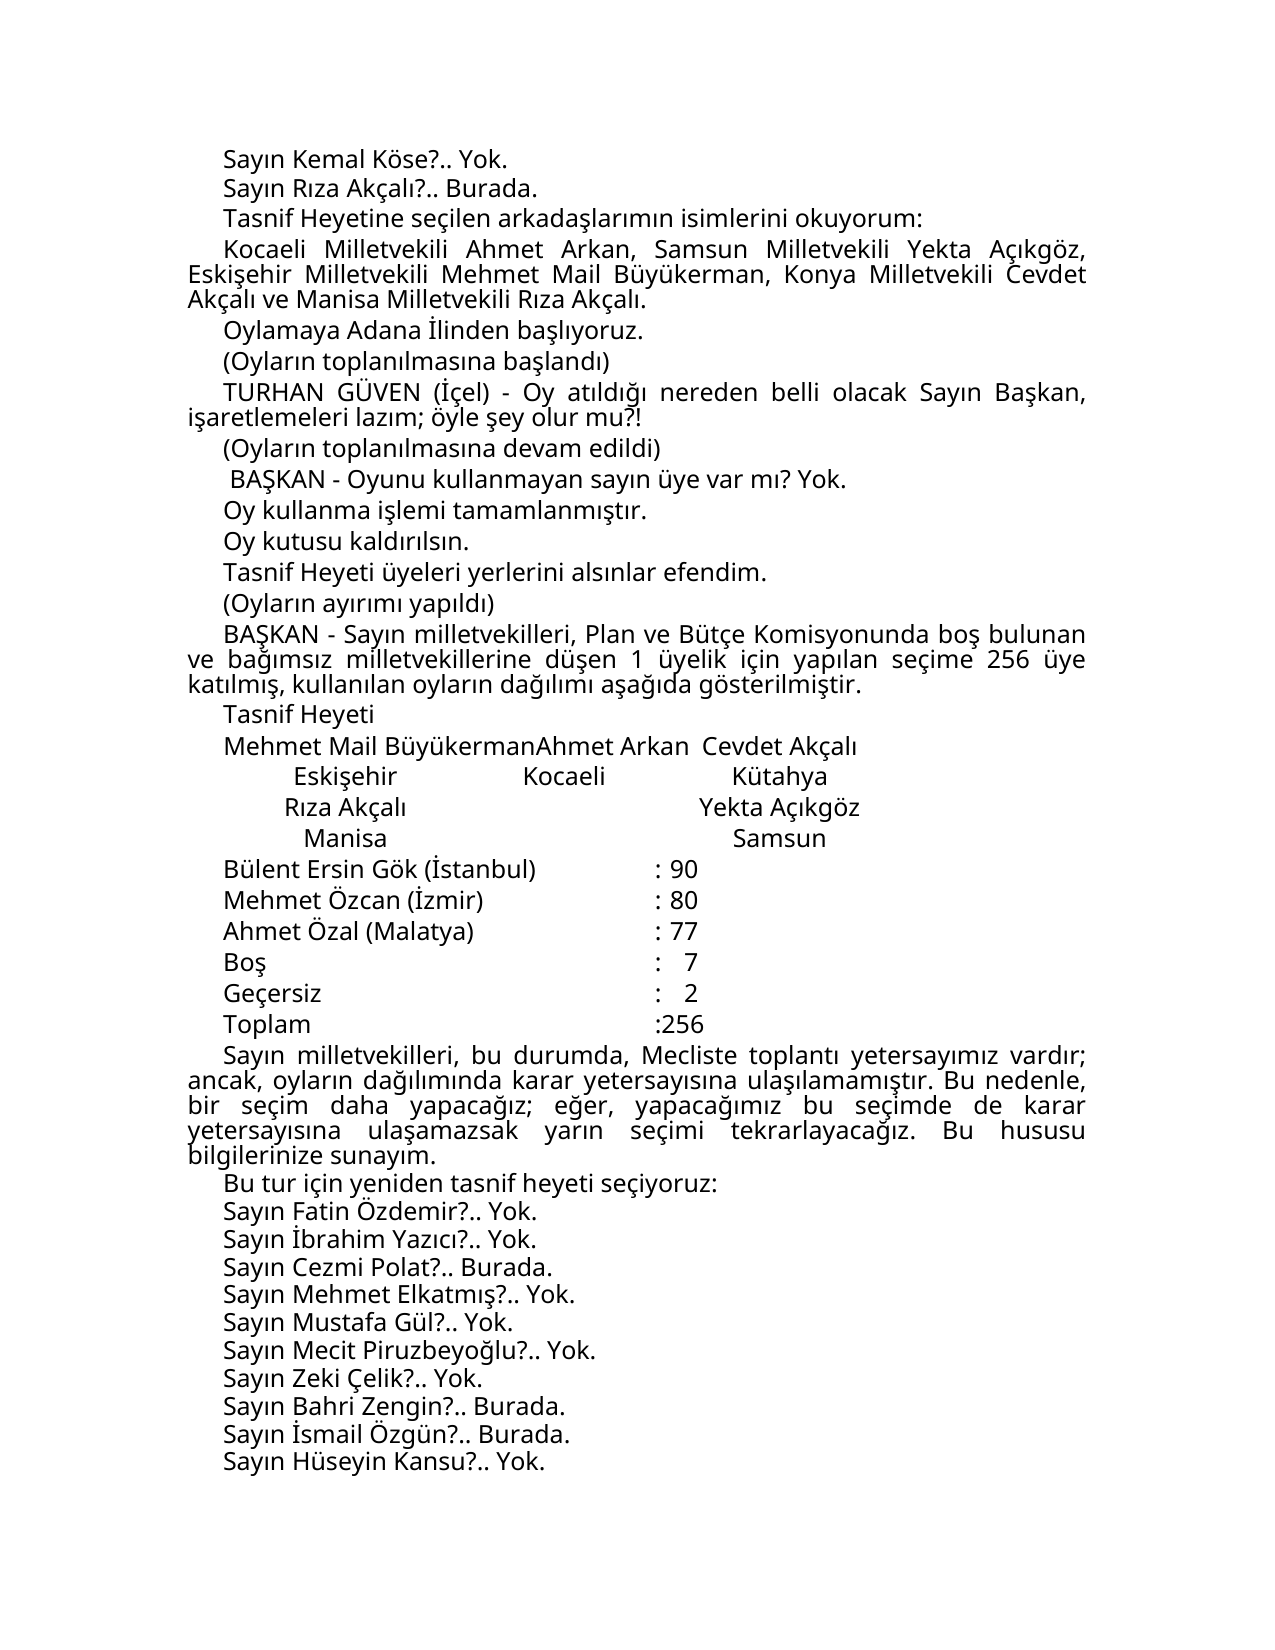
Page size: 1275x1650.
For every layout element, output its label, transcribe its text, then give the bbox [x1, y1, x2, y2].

text Eskişehir Kocaeli Kütahya [187, 766, 1087, 791]
text BAŞKAN - Sayın milletvekilleri, Plan ve Bütçe Komisyonunda boş bulunan ve bağımsız milletvekillerine düşen 1 üyelik için yapılan seçime 256 üye katılmış, kullanılan oyların dağılımı aşağıda gösterilmiştir. [187, 623, 1087, 698]
text Sayın Mehmet Elkatmış?.. Yok. [187, 1286, 1087, 1308]
text Manisa Samsun [187, 828, 1087, 853]
text Sayın İbrahim Yazıcı?.. Yok. [187, 1231, 1087, 1253]
text Rıza Akçalı Yekta Açıkgöz [187, 797, 1087, 822]
text Oy kullanma işlemi tamamlanmıştır. [187, 499, 1087, 524]
text Sayın Zeki Çelik?.. Yok. [350, 1370, 1087, 1392]
text Boş : 7 [187, 951, 1087, 976]
text Bu tur için yeniden tasnif heyeti seçiyoruz: [187, 1175, 1087, 1197]
text Oy kutusu kaldırılsın. [187, 530, 1087, 555]
text BAŞKAN - Oyunu kullanmayan sayın üye var mı? Yok. [187, 468, 1087, 493]
text Tasnif Heyeti [187, 704, 1087, 729]
text Mehmet Özcan (İzmir) : 80 [187, 889, 1087, 914]
text Ahmet Özal (Malatya) : 77 [187, 921, 1087, 946]
text Sayın Fatin Özdemir?.. Yok. [187, 1203, 1087, 1225]
text Toplam : 256 [187, 1013, 1087, 1038]
text (Oyların toplanılmasına devam edildi) [187, 437, 1087, 462]
text Oylamaya Adana İlinden başlıyoruz. [187, 319, 1087, 344]
text Sayın Zeki Çelik?.. Yok. [187, 1370, 356, 1392]
text Sayın Kemal Köse?.. Yok. [187, 150, 1087, 173]
text Sayın Mustafa Gül?.. Yok. [187, 1314, 1087, 1336]
text TURHAN GÜVEN (İçel) - Oy atıldığı nereden belli olacak Sayın Başkan, işaretlemeleri lazım; öyle şey olur mu?! [187, 381, 1087, 431]
text Sayın Rıza Akçalı?.. Burada. [187, 179, 1087, 202]
text Sayın milletvekilleri, bu durumda, Mecliste toplantı yetersayımız vardır; ancak, oyların dağılımında karar yetersayısına ulaşılamamıştır. Bu nedenle, bir seçim daha yapacağız; eğer, yapacağımız bu seçimde de karar yetersayısına ulaşamazsak yarın seçimi tekrarlayacağız. Bu hususu bilgilerinize sunayım. [187, 1044, 1087, 1169]
text Kocaeli Milletvekili Ahmet Arkan, Samsun Milletvekili Yekta Açıkgöz, Eskişehir Milletvekili Mehmet Mail Büyükerman, Konya Milletvekili Cevdet Akçalı ve Manisa Milletvekili Rıza Akçalı. [187, 239, 1087, 314]
text Mehmet Mail Büyükerman Ahmet Arkan Cevdet Akçalı [187, 735, 1087, 760]
text Sayın Cezmi Polat?.. Burada. [187, 1259, 1087, 1281]
text Geçersiz : 2 [187, 982, 1087, 1007]
text Sayın İsmail Özgün?.. Burada. [187, 1426, 1087, 1447]
text (Oyların toplanılmasına başlandı) [187, 351, 1087, 376]
text (Oyların ayırımı yapıldı) [187, 592, 1087, 617]
text Bülent Ersin Gök (İstanbul) : 90 [187, 859, 1087, 884]
text Sayın Mecit Piruzbeyoğlu?.. Yok. [187, 1342, 1087, 1364]
text Tasnif Heyetine seçilen arkadaşlarımın isimlerini okuyorum: [187, 208, 1087, 233]
text Sayın Hüseyin Kansu?.. Yok. [187, 1453, 1087, 1475]
text Sayın Bahri Zengin?.. Burada. [187, 1398, 1087, 1419]
text Tasnif Heyeti üyeleri yerlerini alsınlar efendim. [187, 561, 1087, 586]
